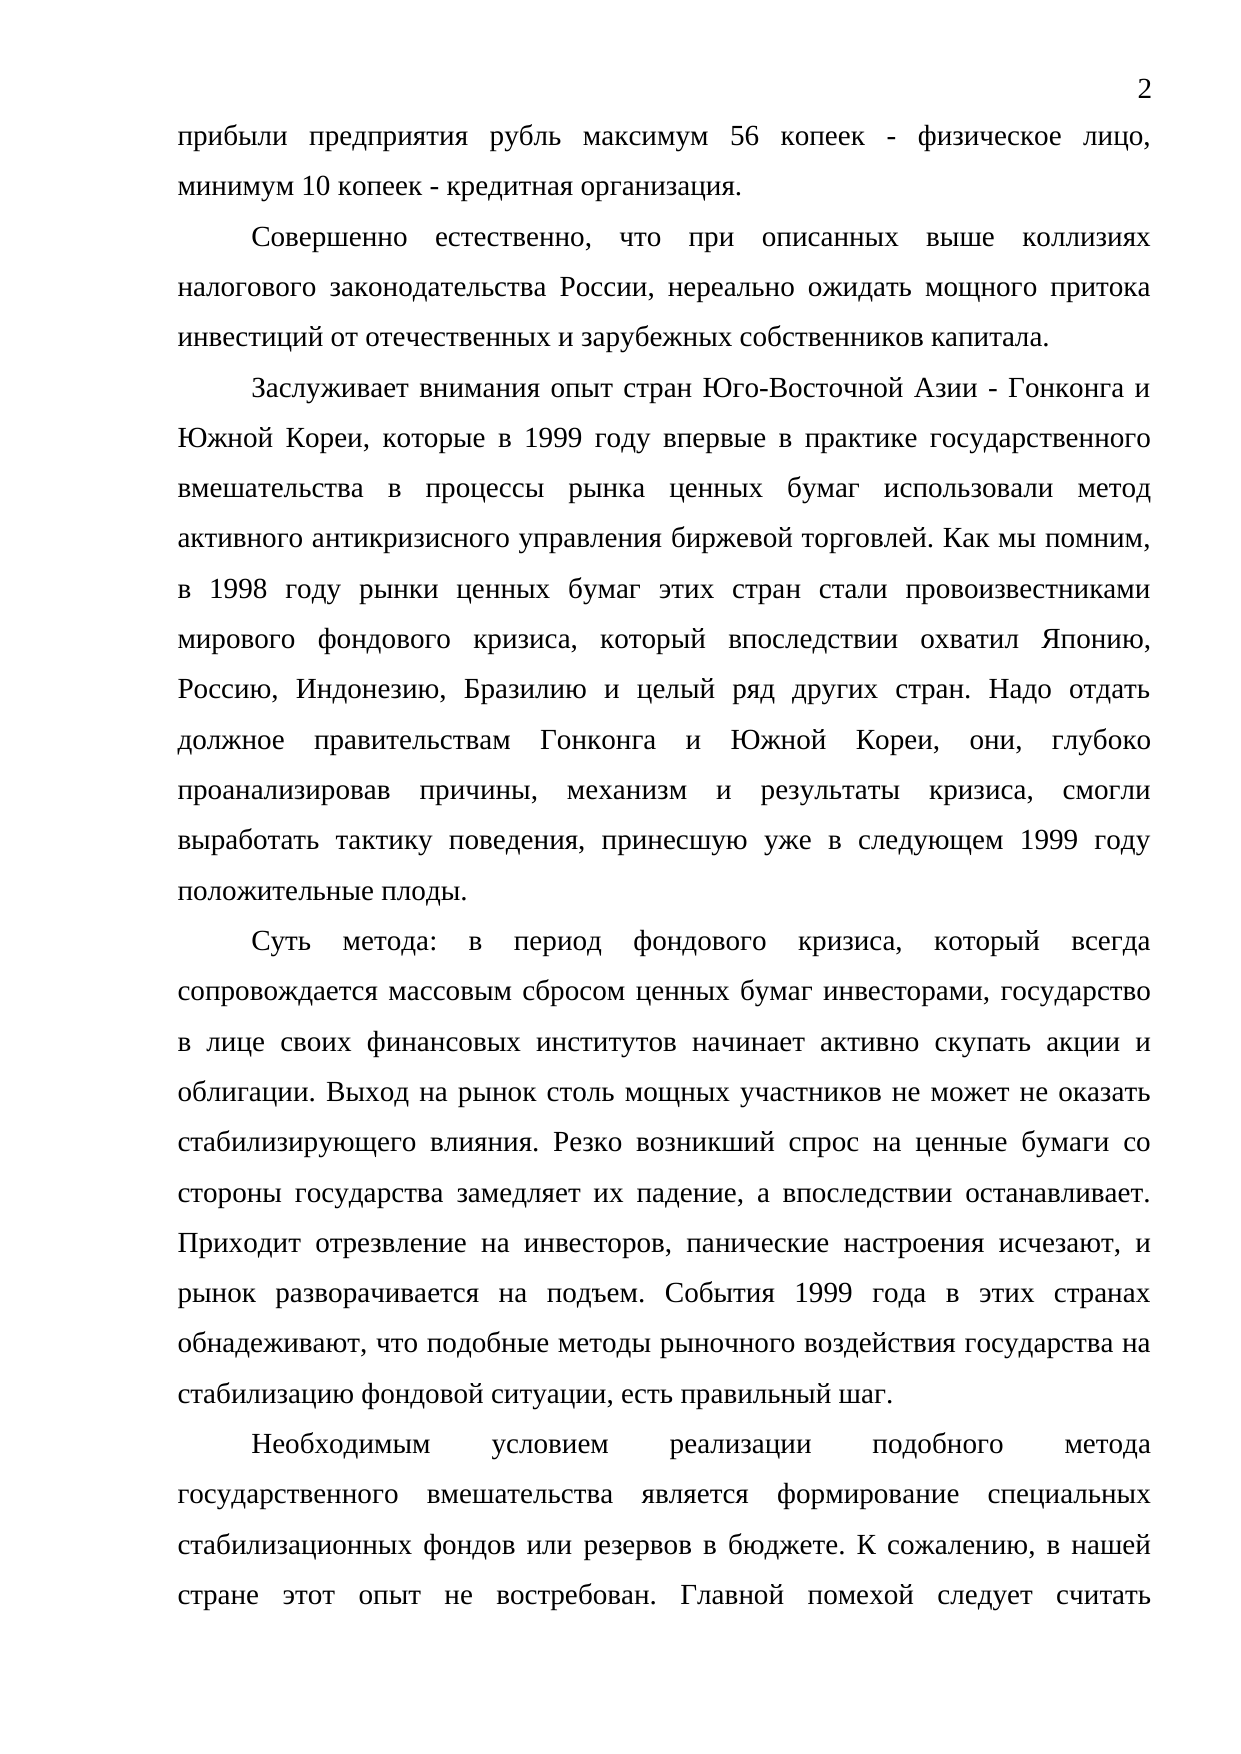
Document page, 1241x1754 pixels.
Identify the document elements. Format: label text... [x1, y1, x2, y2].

text Заслуживает внимания опыт стран Юго-Восточной Азии - Гонконга и Южной Кореи, которые в 1999 году впервые в практике государственного вмешательства в процессы рынка ценных бумаг использовали метод активного антикризисного управления биржевой торговлей. Как мы помним, в 1998 году рынки ценных бумаг этих стран стали провоизвестниками мирового фондового кризиса, который впоследствии охватил Японию, Россию, Индонезию, Бразилию и целый ряд других стран. Надо отдать должное правительствам Гонконга и Южной Кореи, они, глубоко проанализировав причины, механизм и результаты кризиса, смогли выработать тактику поведения, принесшую уже в следующем 1999 году положительные плоды. [177, 370, 1152, 906]
text Суть метода: в период фондового кризиса, который всегда сопровождается массовым сбросом ценных бумаг инвесторами, государство в лице своих финансовых институтов начинает активно скупать акции и облигации. Выход на рынок столь мощных участников не может не оказать стабилизирующего влияния. Резко возникший спрос на ценные бумаги со стороны государства замедляет их падение, а впоследствии останавливает. Приходит отрезвление на инвесторов, панические настроения исчезают, и рынок разворачивается на подъем. События 1999 года в этих странах обнадеживают, что подобные методы рыночного воздействия государства на стабилизацию фондовой ситуации, есть правильный шаг. [177, 923, 1152, 1409]
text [177, 118, 1152, 202]
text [177, 1426, 1152, 1611]
text Совершенно естественно, что при описанных выше коллизиях налогового законодательства России, нереально ожидать мощного притока инвестиций от отечественных и зарубежных собственников капитала. [177, 219, 1152, 353]
